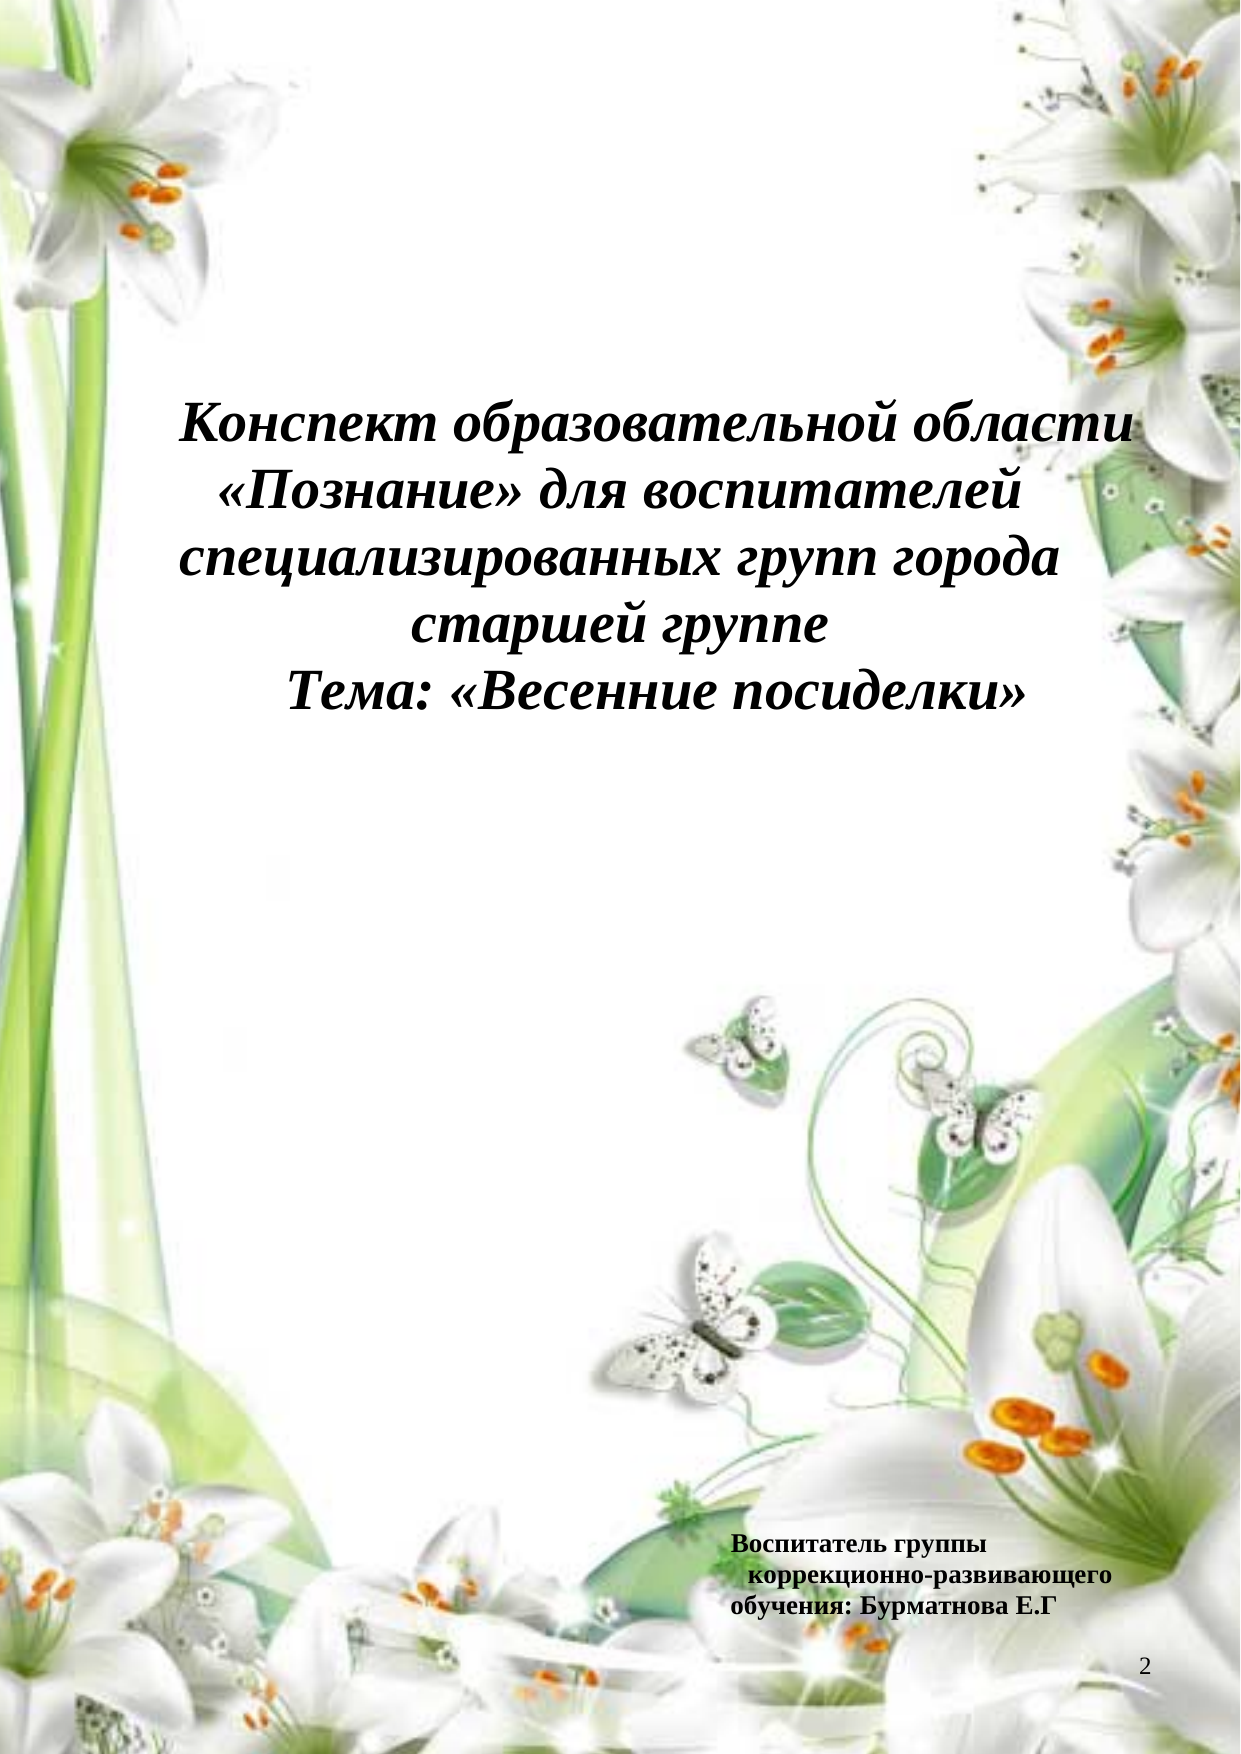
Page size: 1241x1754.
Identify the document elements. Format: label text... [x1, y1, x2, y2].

text Тема: «Весенние посиделки» [89, 655, 1152, 722]
text коррекционно-развивающего [89, 1558, 1152, 1589]
text Конспект образовательной области «Познание» для воспитателей специализированных групп города старшей группе [89, 386, 1152, 655]
text Воспитатель группы [89, 1527, 1152, 1558]
text обучения: Бурматнова Е.Г [89, 1589, 1152, 1620]
picture [0, 0, 1241, 1754]
